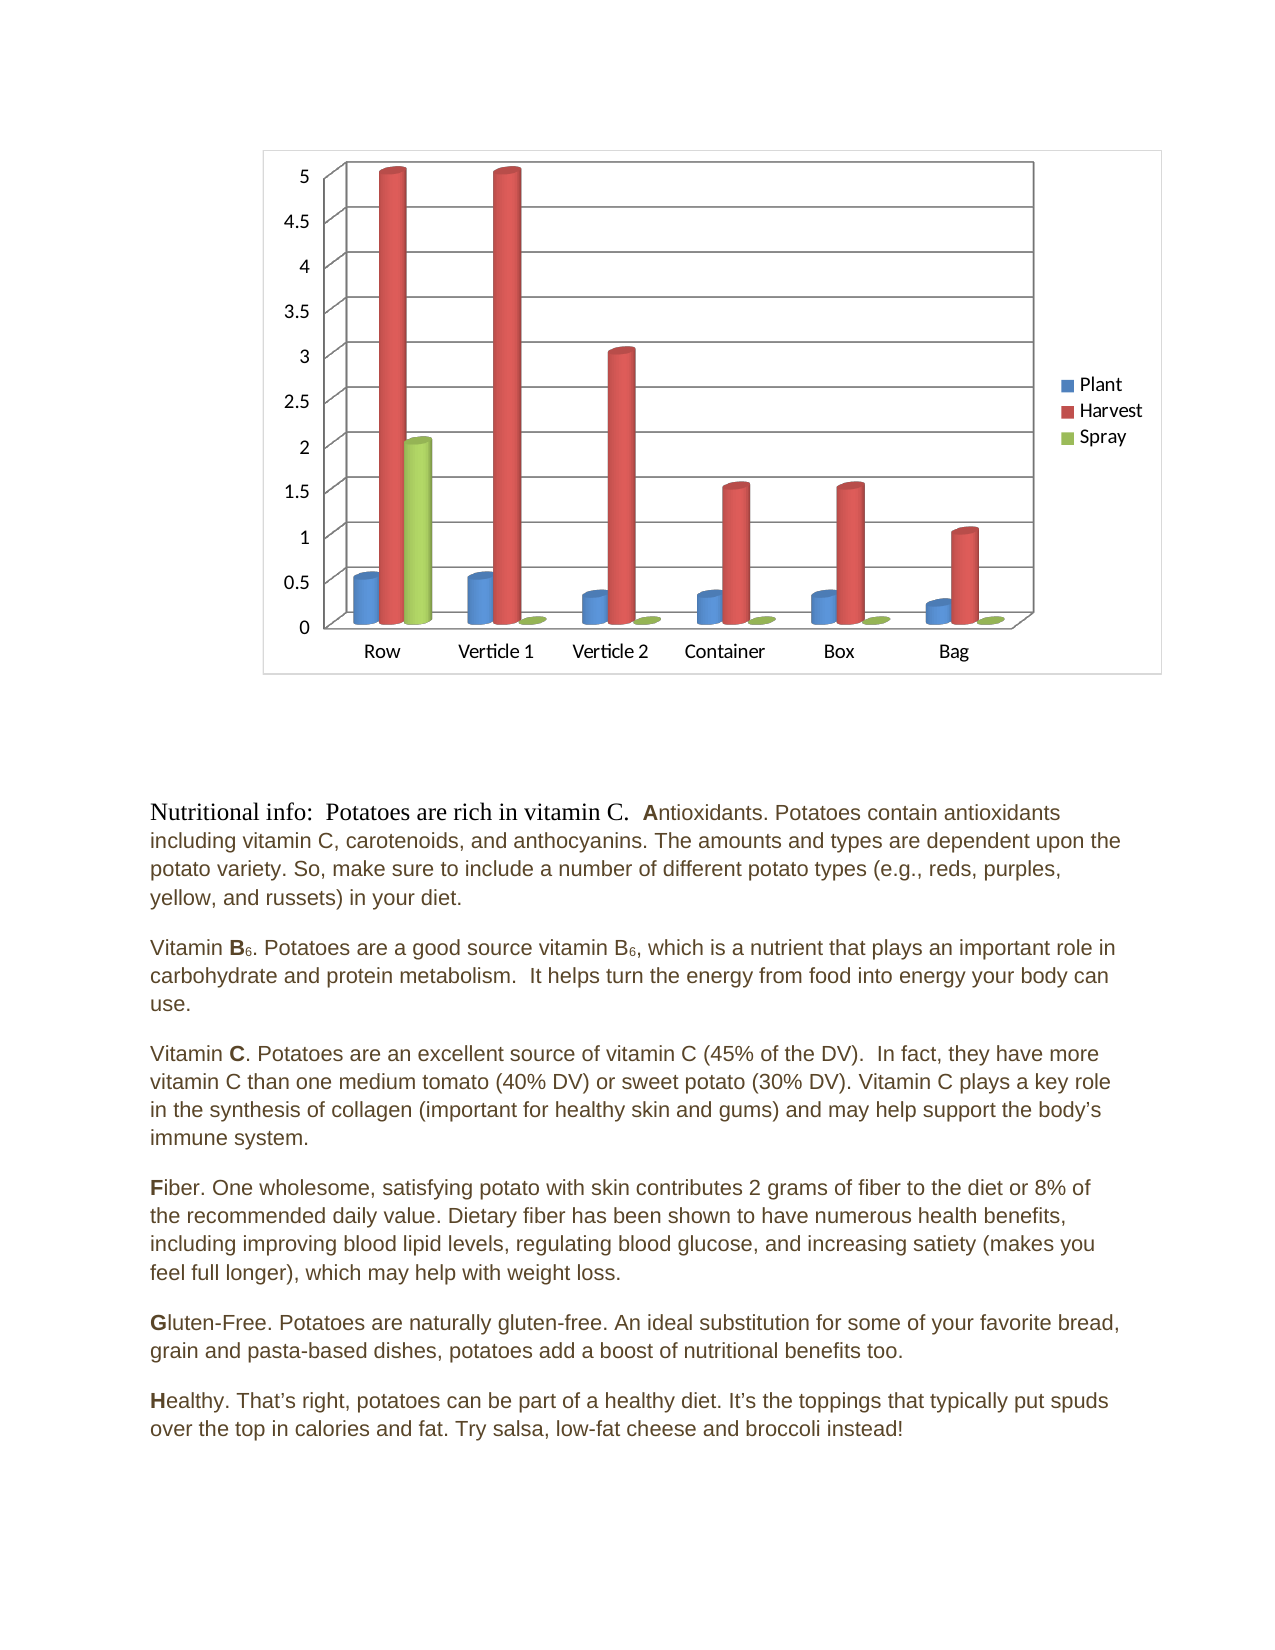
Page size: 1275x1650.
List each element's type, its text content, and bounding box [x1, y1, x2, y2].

text Fiber. One wholesome, satisfying potato with skin contributes 2 grams of fiber to the diet or 8% of the recommended daily value. Dietary fiber has been shown to have numerous health benefits, including improving blood lipid levels, regulating blood glucose, and increasing satiety (makes you feel full longer), which may help with weight loss. [150, 1172, 1125, 1285]
text Nutritional info: Potatoes are rich in vitamin C. Antioxidants. Potatoes contain antioxidants including vitamin C, carotenoids, and anthocyanins. The amounts and types are dependent upon the potato variety. So, make sure to include a number of different potato types (e.g., reds, purples, yellow, and russets) in your diet. [150, 797, 1125, 910]
text Healthy. That’s right, potatoes can be part of a healthy diet. It’s the toppings that typically put spuds over the top in calories and fat. Try salsa, low-fat cheese and broccoli instead! [150, 1385, 1125, 1441]
text Gluten-Free. Potatoes are naturally gluten-free. An ideal substitution for some of your favorite bread, grain and pasta-based dishes, potatoes add a boost of nutritional benefits too. [150, 1307, 1125, 1363]
text Vitamin B6. Potatoes are a good source vitamin B6, which is a nutrient that plays an important role in carbohydrate and protein metabolism. It helps turn the energy from food into energy your body can use. [150, 932, 1125, 1016]
text Vitamin C. Potatoes are an excellent source of vitamin C (45% of the DV). In fact, they have more vitamin C than one medium tomato (40% DV) or sweet potato (30% DV). Vitamin C plays a key role in the synthesis of collagen (important for healthy skin and gums) and may help support the body’s immune system. [150, 1038, 1125, 1150]
